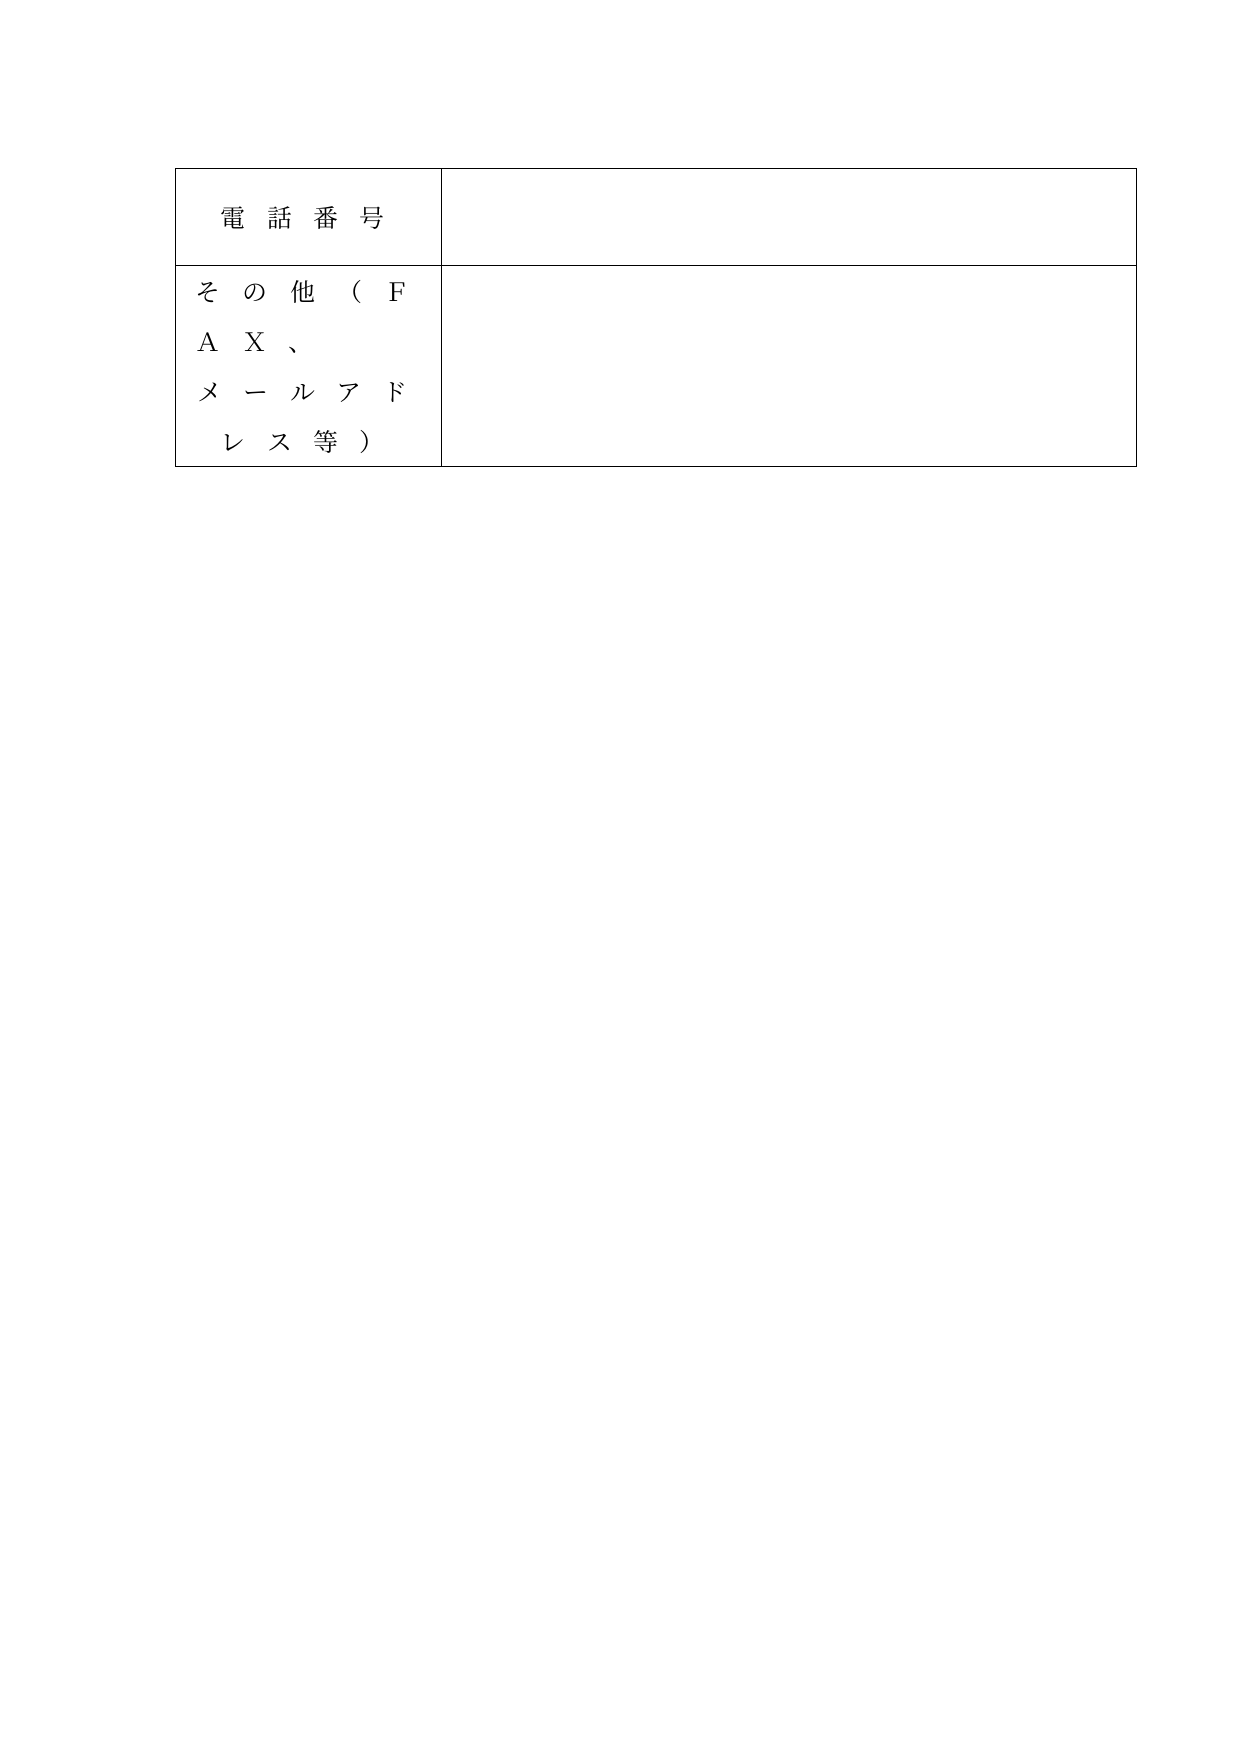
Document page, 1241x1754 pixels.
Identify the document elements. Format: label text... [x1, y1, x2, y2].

table_cell その他（ＦＡＸ、 メールアドレス等） [176, 266, 441, 466]
table_cell [442, 169, 1136, 265]
table_cell 電話番号 [176, 169, 441, 265]
table_cell [442, 266, 1136, 466]
